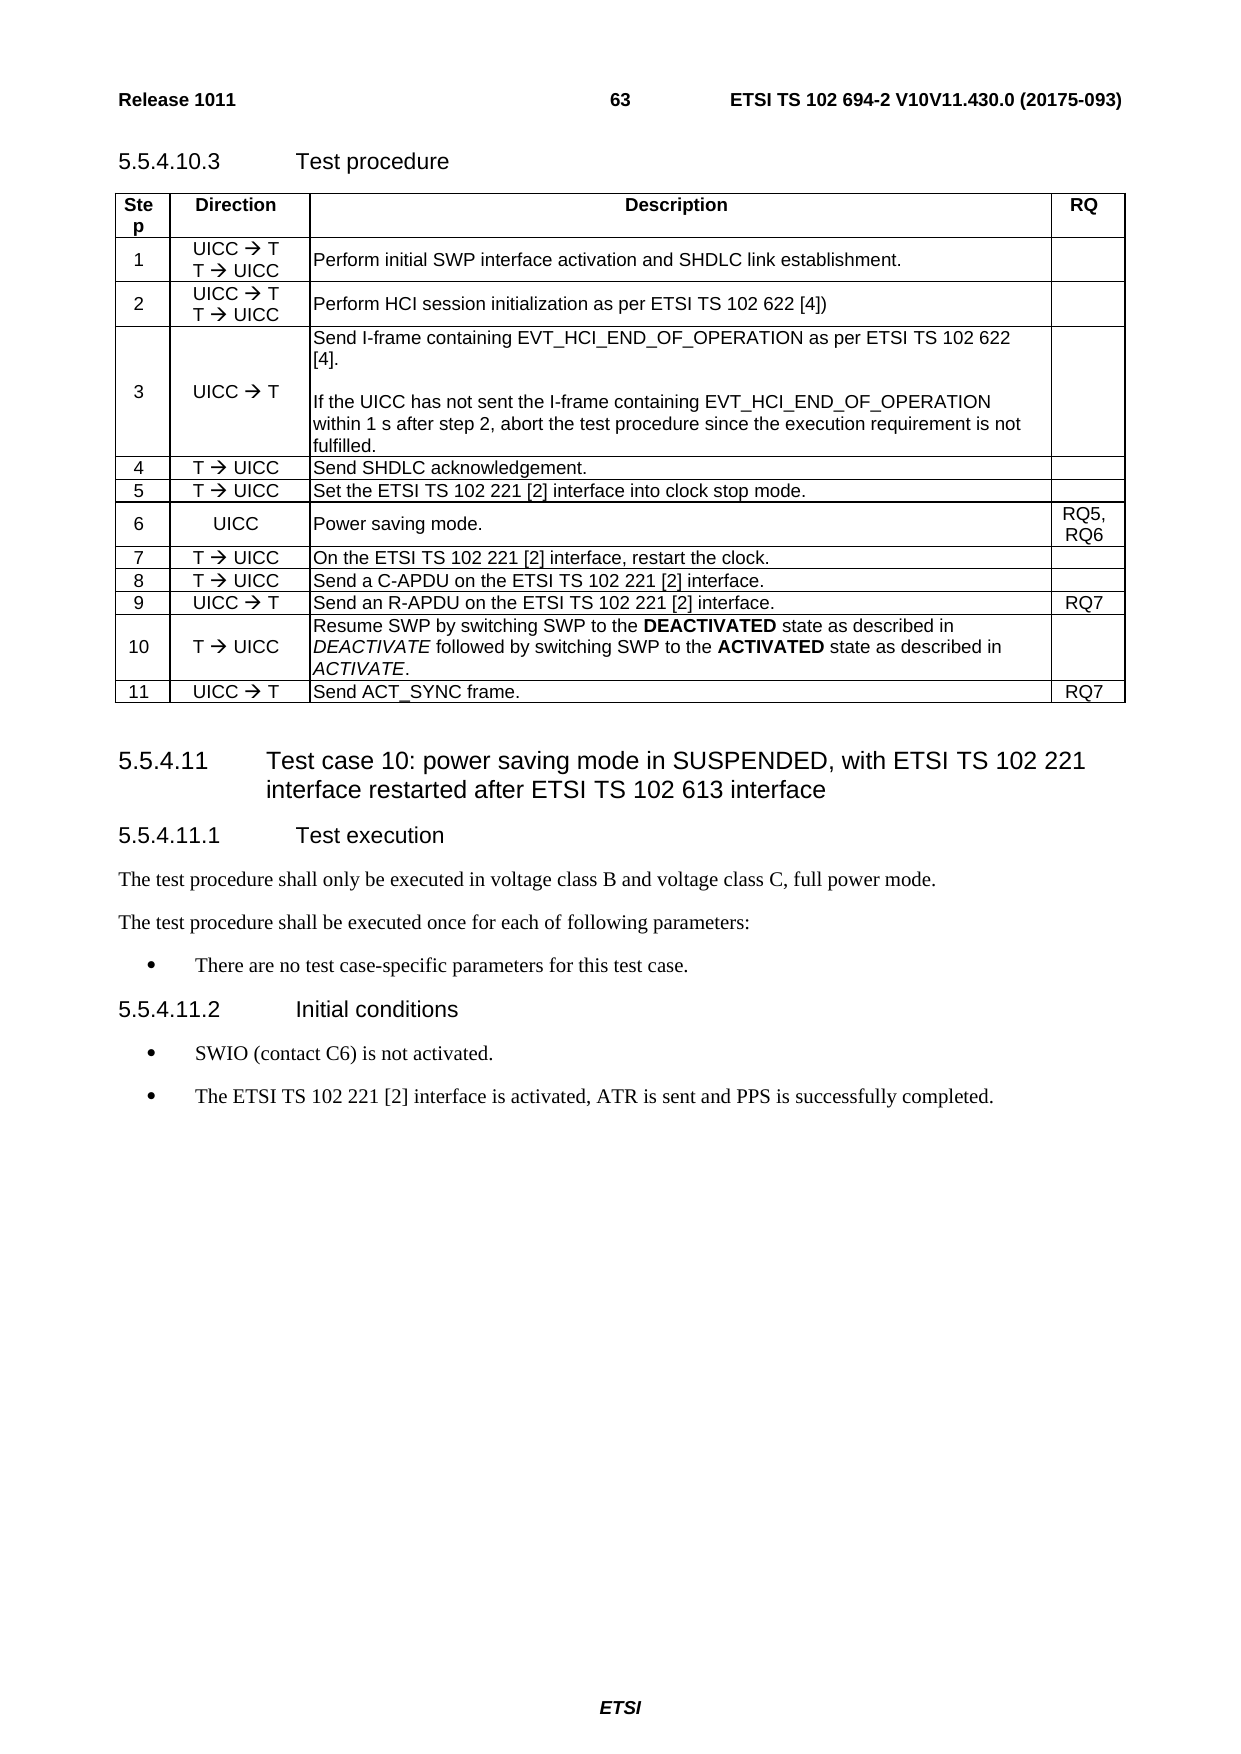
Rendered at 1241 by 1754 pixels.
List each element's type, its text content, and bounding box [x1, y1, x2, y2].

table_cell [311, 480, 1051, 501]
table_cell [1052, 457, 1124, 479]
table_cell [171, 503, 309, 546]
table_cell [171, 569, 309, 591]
text SWIO (contact C6) is not activated. [148, 1041, 1122, 1065]
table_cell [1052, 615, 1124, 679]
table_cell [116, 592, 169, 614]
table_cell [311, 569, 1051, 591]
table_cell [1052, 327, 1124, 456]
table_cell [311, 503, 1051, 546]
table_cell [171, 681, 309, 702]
text The test procedure shall be executed once for each of following parameters: [118, 910, 1122, 934]
subtitle 5.5.4.11.2 Initial conditions [118, 996, 1122, 1022]
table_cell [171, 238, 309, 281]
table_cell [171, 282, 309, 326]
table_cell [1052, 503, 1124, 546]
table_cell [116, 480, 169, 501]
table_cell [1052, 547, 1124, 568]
text There are no test case-specific parameters for this test case. [148, 953, 1122, 977]
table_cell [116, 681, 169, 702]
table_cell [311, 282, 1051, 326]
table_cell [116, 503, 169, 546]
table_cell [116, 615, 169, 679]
subtitle 5.5.4.10.3 Test procedure [118, 148, 1122, 174]
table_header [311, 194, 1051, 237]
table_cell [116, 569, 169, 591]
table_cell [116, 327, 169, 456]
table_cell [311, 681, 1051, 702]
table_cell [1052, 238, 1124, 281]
text The test procedure shall only be executed in voltage class B and voltage class C, full power mode. [118, 867, 1122, 891]
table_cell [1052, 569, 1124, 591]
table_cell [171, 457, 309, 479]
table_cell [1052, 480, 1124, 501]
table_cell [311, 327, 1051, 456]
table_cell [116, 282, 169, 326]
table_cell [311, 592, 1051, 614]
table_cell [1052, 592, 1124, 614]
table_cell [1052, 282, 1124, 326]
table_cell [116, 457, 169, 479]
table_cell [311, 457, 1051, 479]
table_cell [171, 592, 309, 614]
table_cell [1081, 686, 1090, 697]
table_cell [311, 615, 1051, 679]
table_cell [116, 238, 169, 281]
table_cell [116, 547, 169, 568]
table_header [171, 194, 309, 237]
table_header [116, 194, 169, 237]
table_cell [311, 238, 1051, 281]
subtitle 5.5.4.11.1 Test execution [118, 822, 1122, 849]
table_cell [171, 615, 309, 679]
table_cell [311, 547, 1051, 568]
subtitle 5.5.4.11 Test case 10: power saving mode in SUSPENDED, with ETSI TS 102 221 interface restarted after ETSI TS 102 613 interface [118, 746, 1122, 803]
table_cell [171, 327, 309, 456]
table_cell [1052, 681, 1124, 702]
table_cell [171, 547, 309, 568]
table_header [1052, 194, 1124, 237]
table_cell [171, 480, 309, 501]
